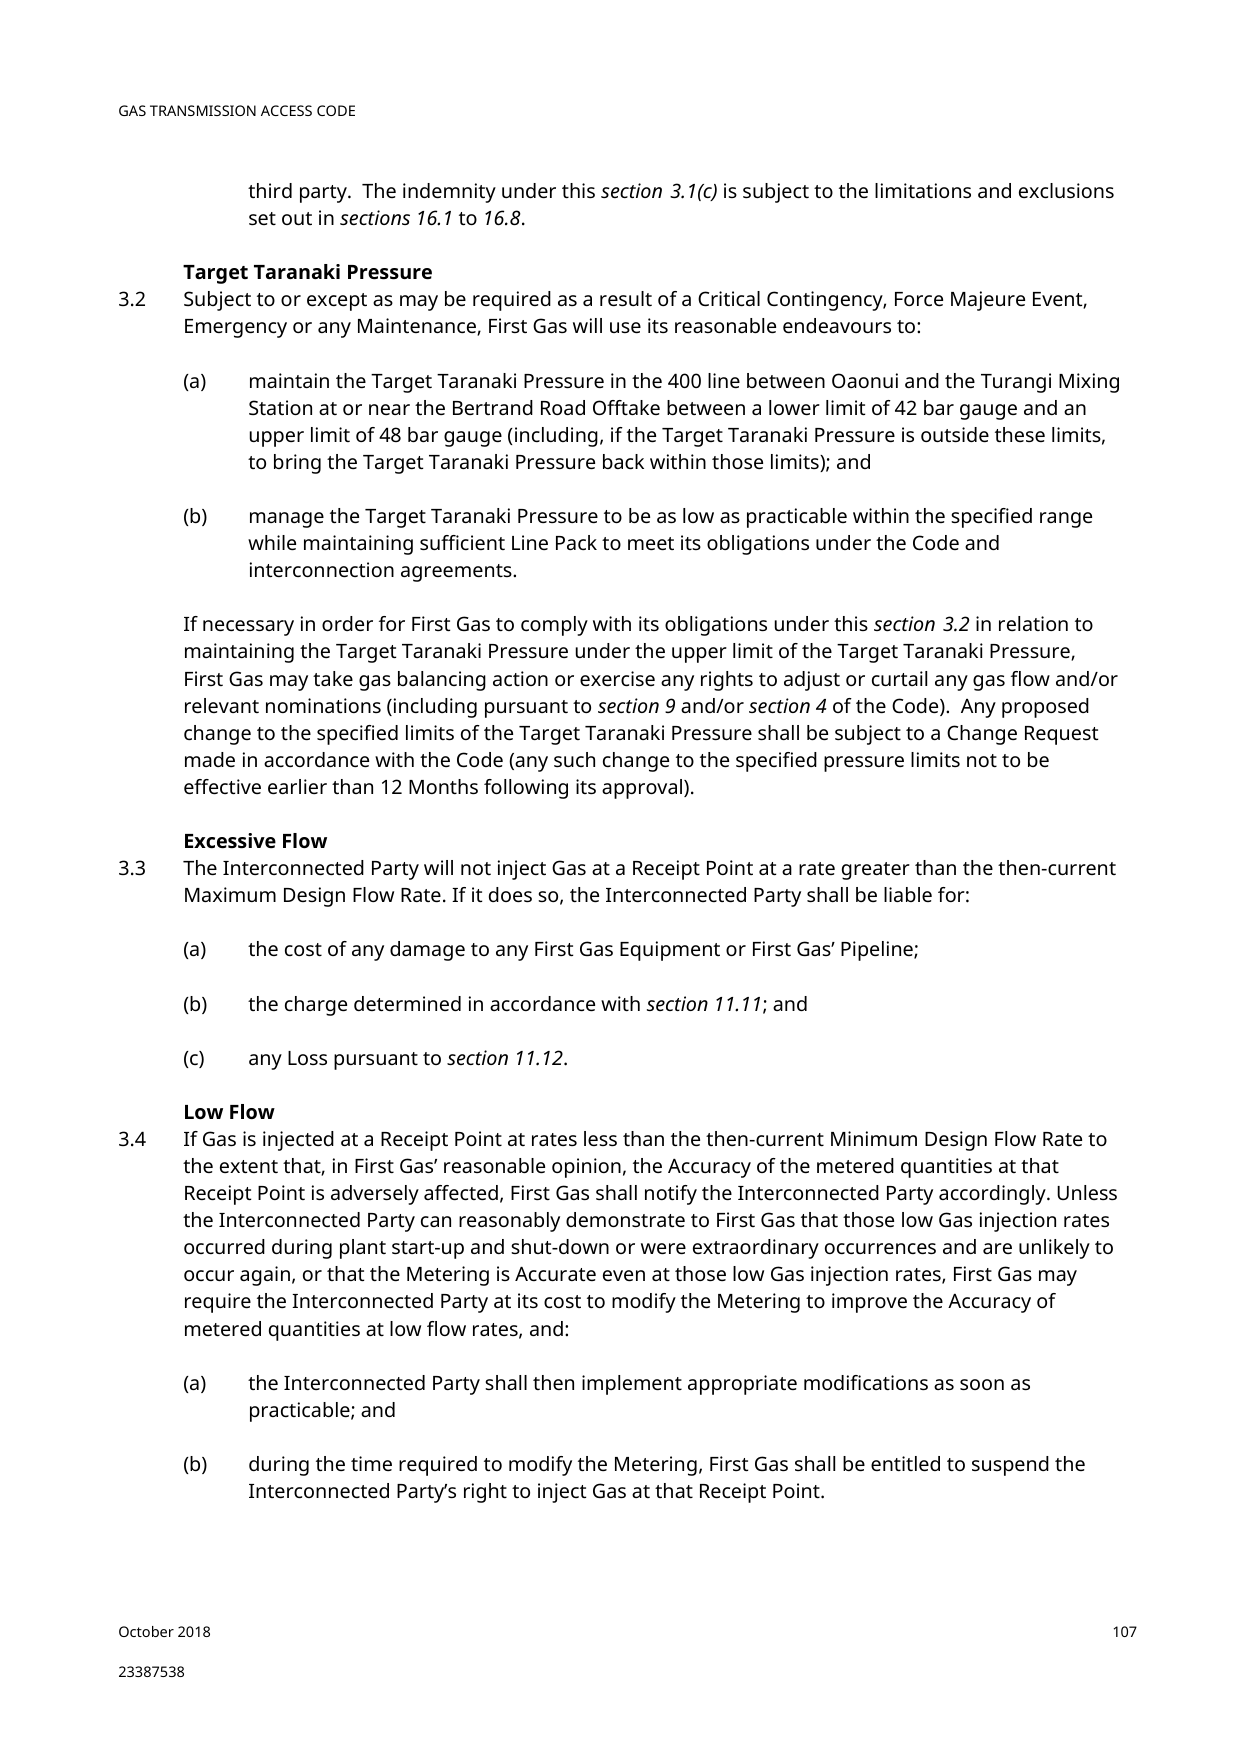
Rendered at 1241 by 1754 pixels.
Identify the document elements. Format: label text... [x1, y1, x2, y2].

list any Loss pursuant to section 11.12. [183, 1044, 1122, 1071]
list manage the Target Taranaki Pressure to be as low as practicable within the specified range while maintaining sufficient Line Pack to meet its obligations under the Code and interconnection agreements. [183, 502, 1122, 583]
list the charge determined in accordance with section 11.11; and [183, 990, 1122, 1017]
subtitle Target Taranaki Pressure [183, 258, 1122, 286]
list If Gas is injected at a Receipt Point at rates less than the then-current Minimum Design Flow Rate to the extent that, in First Gas’ reasonable opinion, the Accuracy of the metered quantities at that Receipt Point is adversely affected, First Gas shall notify the Interconnected Party accordingly. Unless the Interconnected Party can reasonably demonstrate to First Gas that those low Gas injection rates occurred during plant start-up and shut-down or were extraordinary occurrences and are unlikely to occur again, or that the Metering is Accurate even at those low Gas injection rates, First Gas may require the Interconnected Party at its cost to modify the Metering to improve the Accuracy of metered quantities at low flow rates, and: [118, 1125, 1122, 1342]
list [183, 177, 1122, 231]
text If necessary in order for First Gas to comply with its obligations under this section 3.2 in relation to maintaining the Target Taranaki Pressure under the upper limit of the Target Taranaki Pressure, First Gas may take gas balancing action or exercise any rights to adjust or curtail any gas flow and/or relevant nominations (including pursuant to section 9 and/or section 4 of the Code). Any proposed change to the specified limits of the Target Taranaki Pressure shall be subject to a Change Request made in accordance with the Code (any such change to the specified pressure limits not to be effective earlier than 12 Months following its approval). [183, 611, 1122, 800]
list the cost of any damage to any First Gas Equipment or First Gas’ Pipeline; [183, 936, 1122, 963]
list Subject to or except as may be required as a result of a Critical Contingency, Force Majeure Event, Emergency or any Maintenance, First Gas will use its reasonable endeavours to: [118, 286, 1122, 340]
subtitle Excessive Flow [183, 827, 1122, 854]
subtitle Low Flow [183, 1098, 1122, 1125]
list during the time required to modify the Metering, First Gas shall be entitled to suspend the Interconnected Party’s right to inject Gas at that Receipt Point. [183, 1450, 1122, 1504]
list The Interconnected Party will not inject Gas at a Receipt Point at a rate greater than the then-current Maximum Design Flow Rate. If it does so, the Interconnected Party shall be liable for: [118, 854, 1122, 908]
list the Interconnected Party shall then implement appropriate modifications as soon as practicable; and [183, 1369, 1122, 1423]
list maintain the Target Taranaki Pressure in the 400 line between Oaonui and the Turangi Mixing Station at or near the Bertrand Road Offtake between a lower limit of 42 bar gauge and an upper limit of 48 bar gauge (including, if the Target Taranaki Pressure is outside these limits, to bring the Target Taranaki Pressure back within those limits); and [183, 367, 1122, 475]
